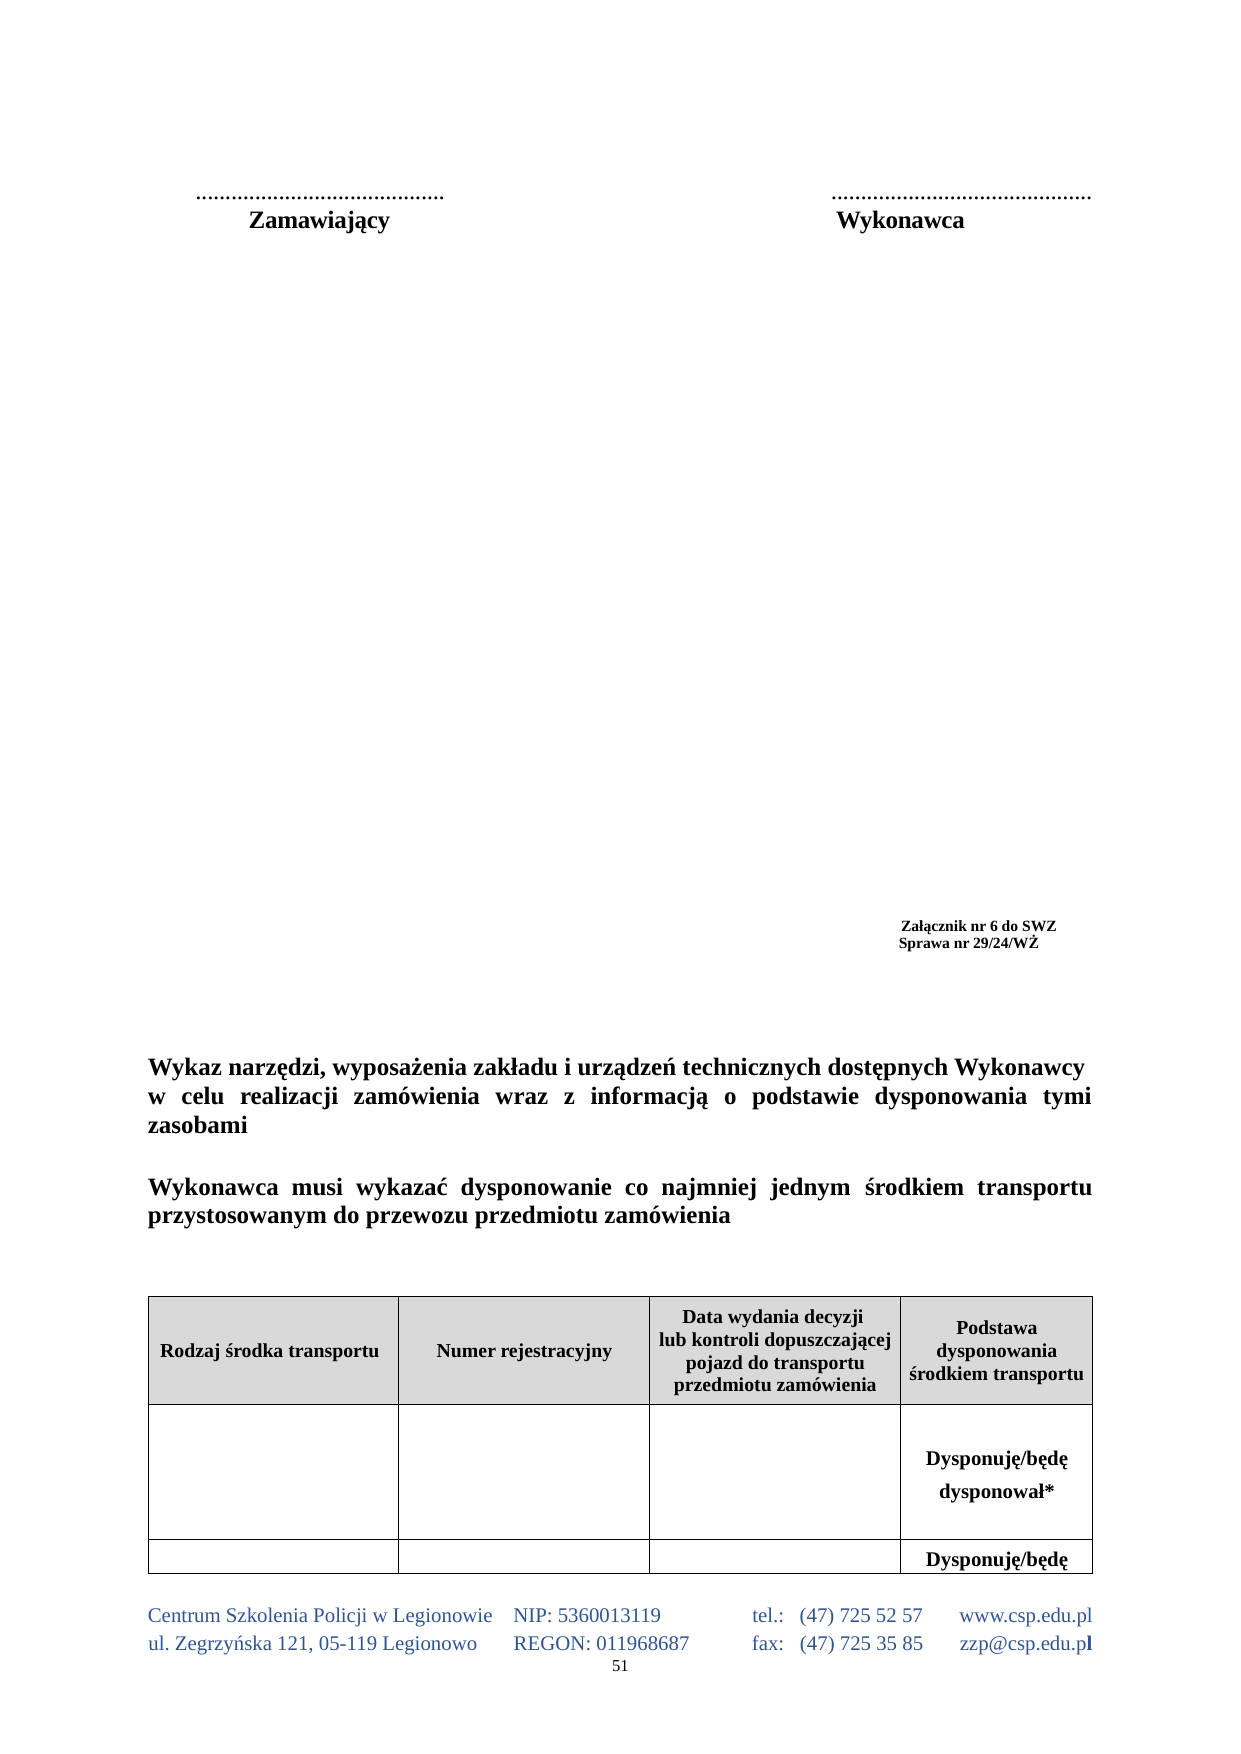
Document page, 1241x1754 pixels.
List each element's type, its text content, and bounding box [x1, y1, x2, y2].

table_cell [901, 1540, 1092, 1573]
table_cell [650, 1540, 900, 1573]
text Wykaz narzędzi, wyposażenia zakładu i urządzeń technicznych dostępnych Wykonawcy w celu realizacji zamówienia wraz z informacją o podstawie dysponowania tymi zasobami [148, 1052, 1092, 1138]
text Sprawa nr 29/24/WŻ [148, 934, 1092, 952]
table_header Rodzaj środka transportu [149, 1297, 398, 1404]
table_cell Dysponuję/będę dysponował* [901, 1405, 1092, 1538]
table_header Podstawa dysponowania środkiem transportu [901, 1297, 1092, 1404]
table_cell [399, 1540, 649, 1573]
table_cell [650, 1405, 900, 1538]
text Załącznik nr 6 do SWZ [901, 916, 1092, 934]
table_header Data wydania decyzji lub kontroli dopuszczającej pojazd do transportu przedmiotu zamówienia [650, 1297, 900, 1404]
text Wykonawca musi wykazać dysponowanie co najmniej jednym środkiem transportu przystosowanym do przewozu przedmiotu zamówienia [148, 1172, 1092, 1229]
text .......................................... ............................................ Zamawiający Wykonawca [148, 176, 1092, 234]
table_cell [149, 1405, 398, 1538]
table_cell [399, 1405, 649, 1538]
table_header Numer rejestracyjny [399, 1297, 649, 1404]
table_cell [149, 1540, 398, 1573]
